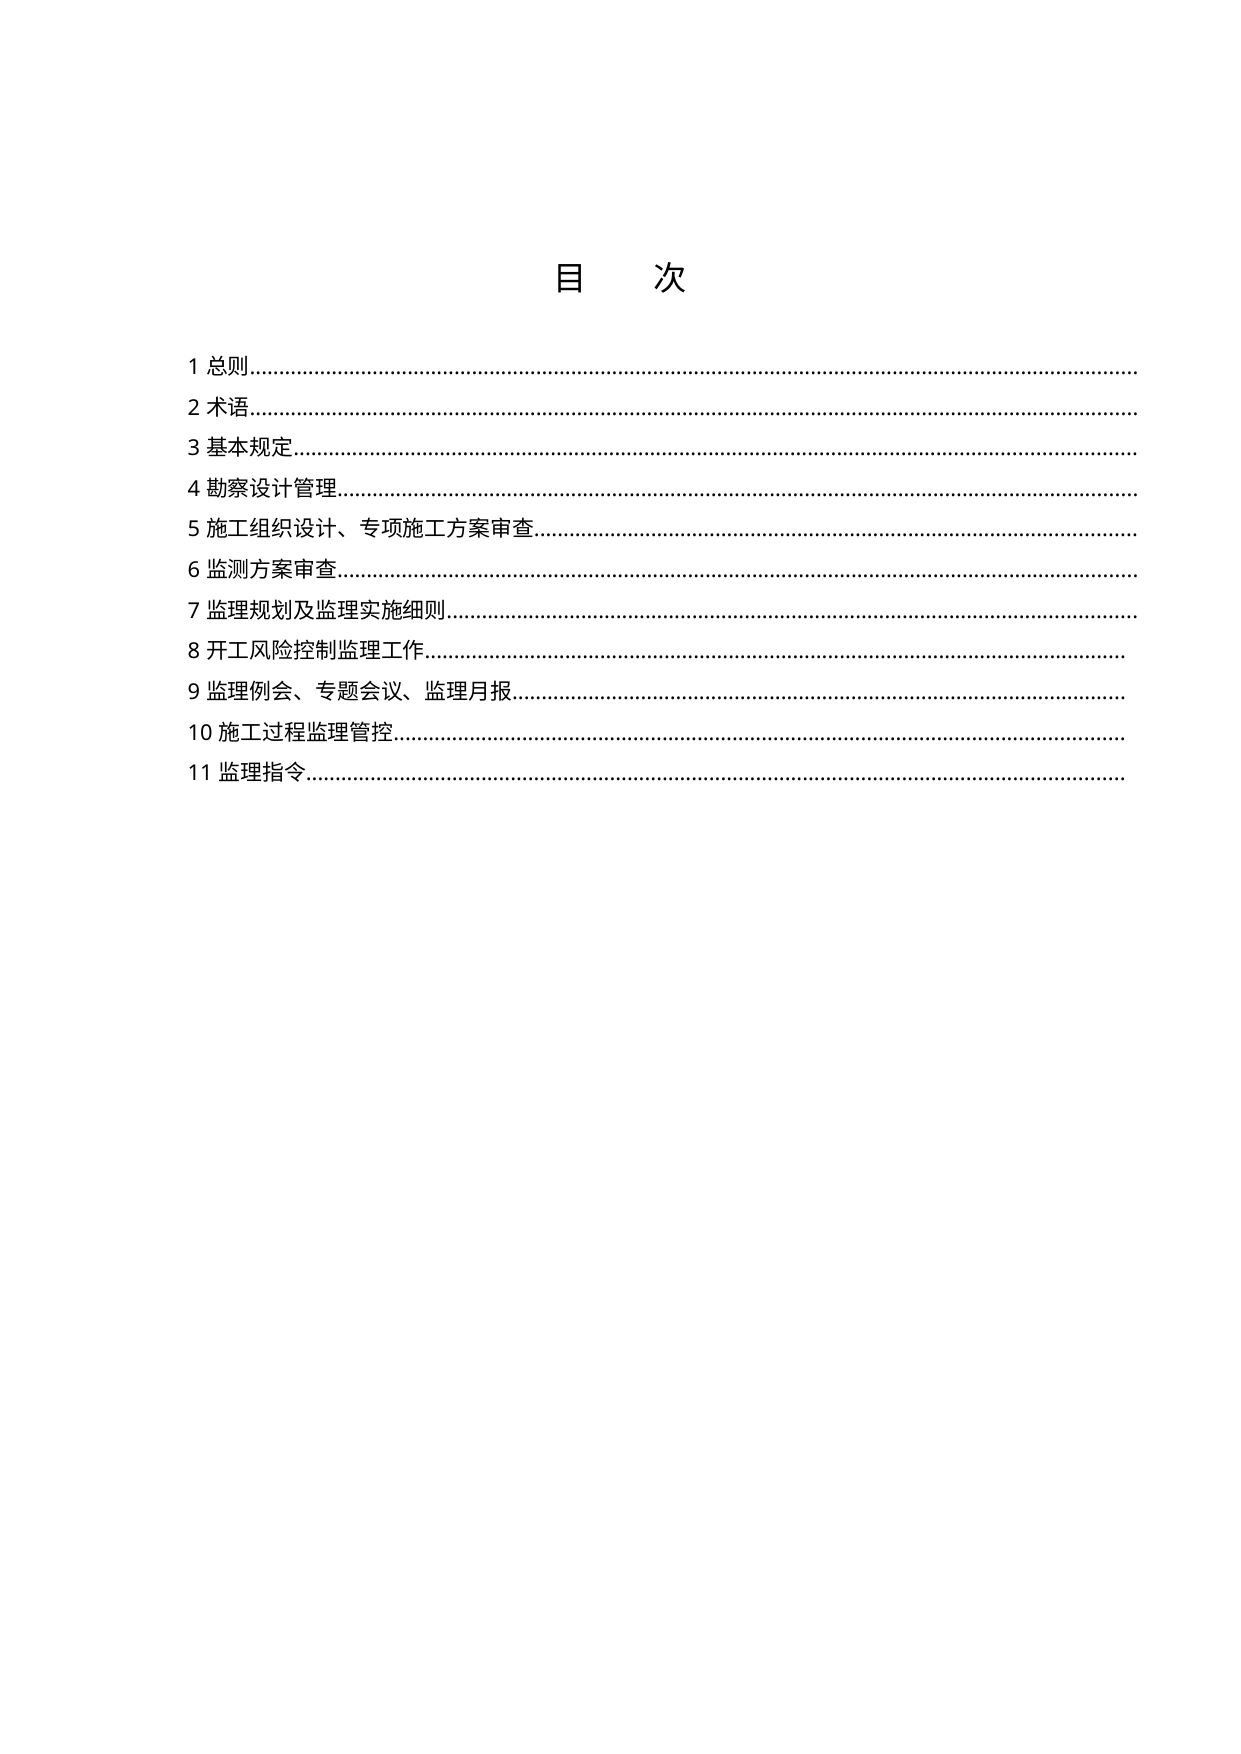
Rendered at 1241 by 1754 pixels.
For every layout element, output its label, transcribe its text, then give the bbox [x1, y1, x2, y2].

text 1 总则 1 [187, 348, 1053, 381]
text 10 施工过程监理管控 13 [187, 714, 1053, 747]
text 11 监理指令 19 [187, 755, 1053, 787]
text 2 术语 2 [187, 389, 1053, 422]
text 3 基本规定 3 [187, 430, 1053, 462]
text 7 监理规划及监理实施细则 9 [187, 592, 1053, 625]
text 目 次 [187, 243, 1053, 308]
text 5 施工组织设计、专项施工方案审查 6 [187, 511, 1053, 543]
text 9 监理例会、专题会议、监理月报 12 [187, 673, 1053, 706]
text 8 开工风险控制监理工作 11 [187, 633, 1053, 665]
text 4 勘察设计管理 4 [187, 470, 1053, 503]
text 6 监测方案审查 8 [187, 552, 1053, 584]
